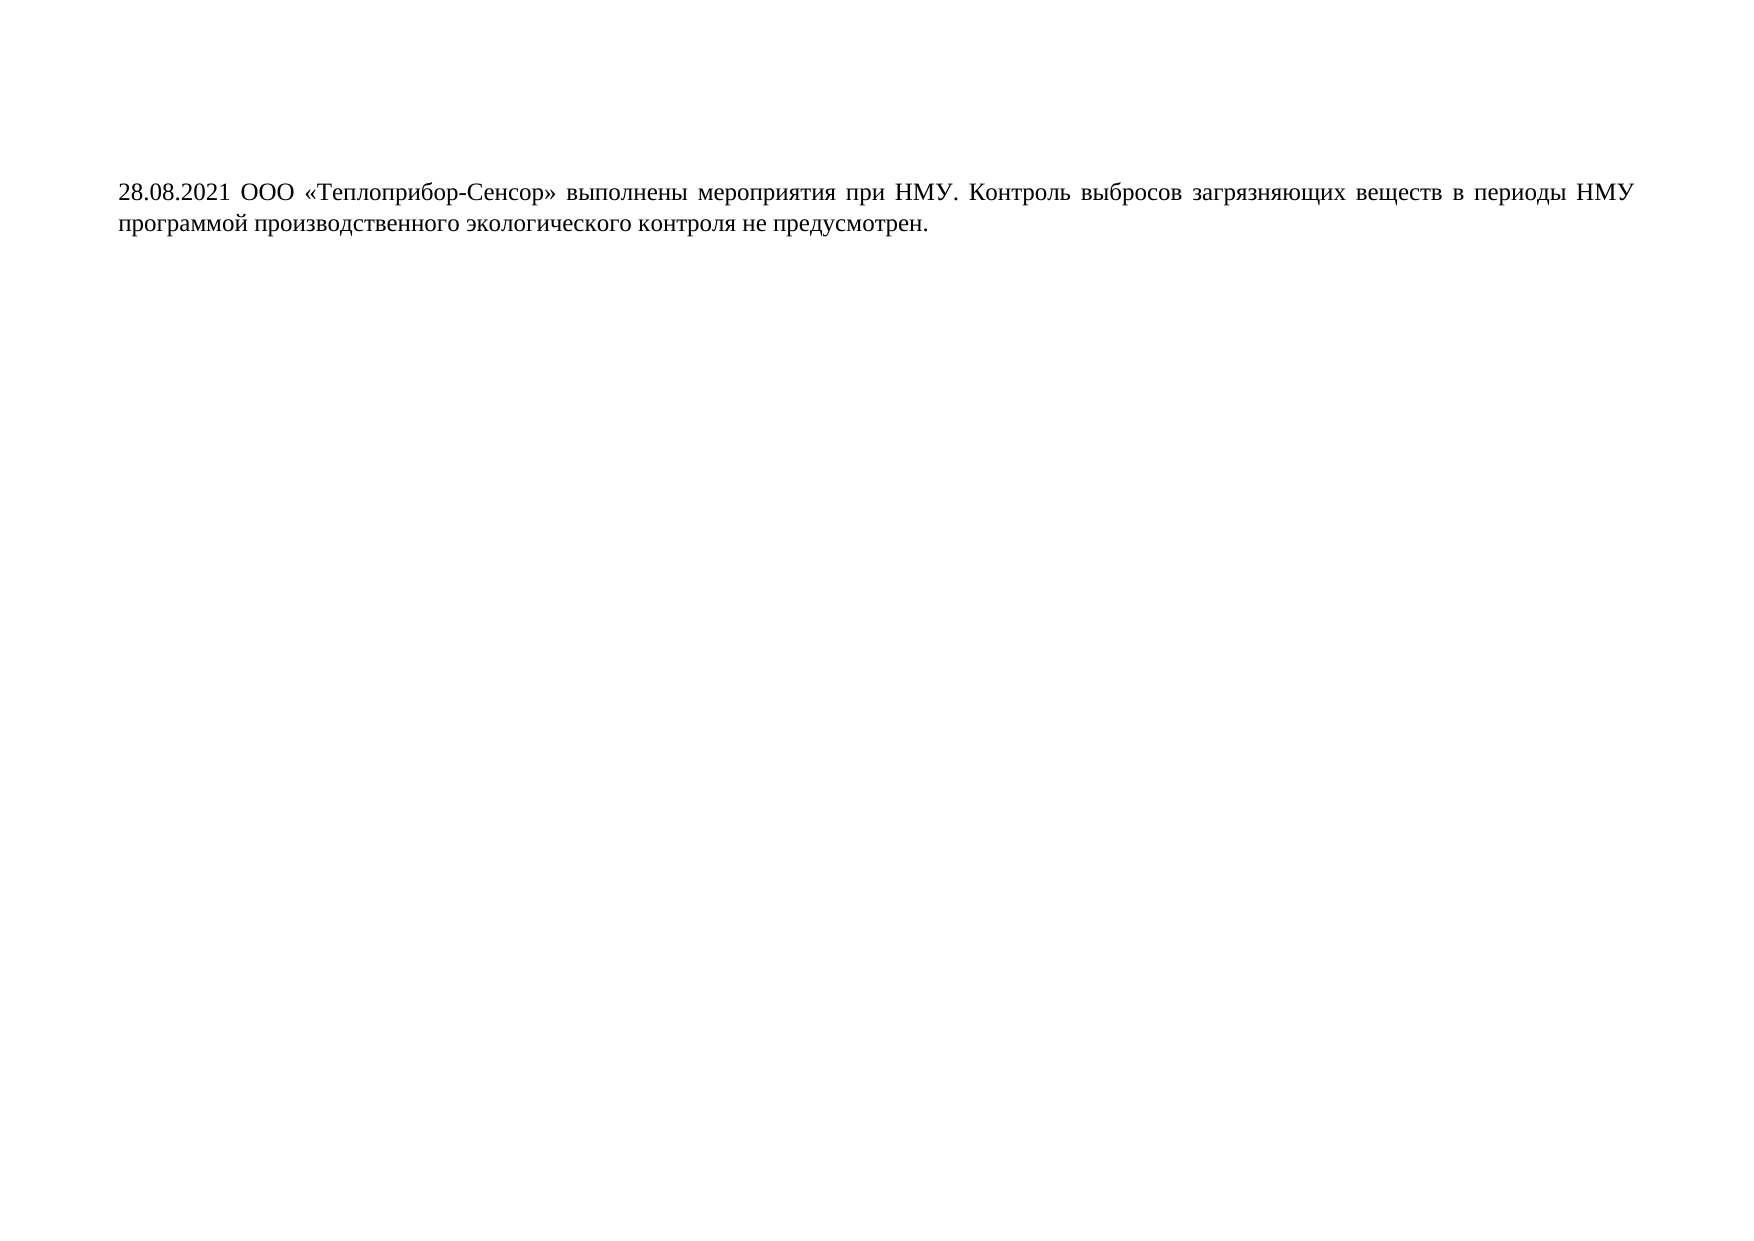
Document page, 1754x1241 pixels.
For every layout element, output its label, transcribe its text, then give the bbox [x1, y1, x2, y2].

text 28.08.2021 ООО «Теплоприбор-Сенсор» выполнены мероприятия при НМУ. Контроль выбросов загрязняющих веществ в периоды НМУ программой производственного экологического контроля не предусмотрен. [118, 177, 1636, 237]
